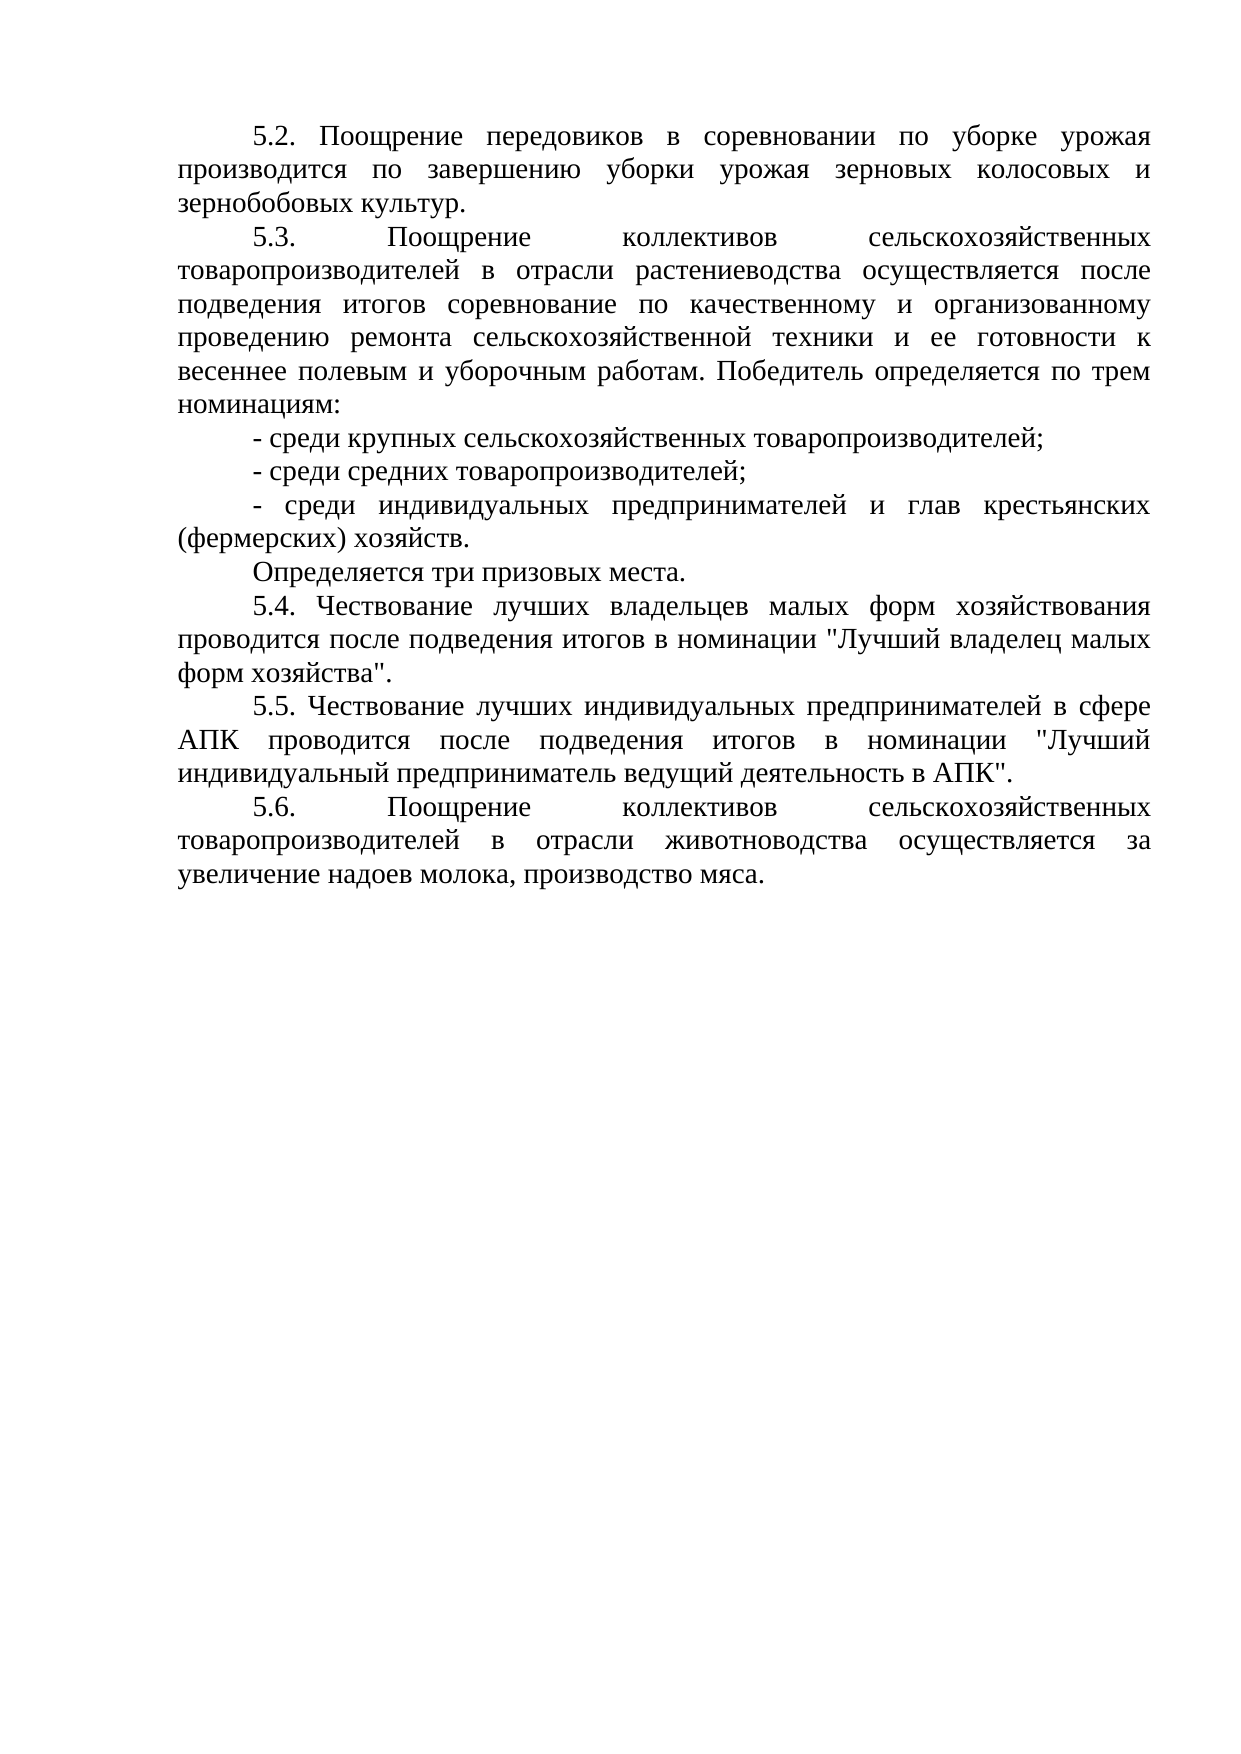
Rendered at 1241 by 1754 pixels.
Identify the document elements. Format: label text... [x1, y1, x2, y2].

text 5.6. Поощрение коллективов сельскохозяйственных товаропроизводителей в отрасли животноводства осуществляется за увеличение надоев молока, производство мяса. [177, 789, 1152, 889]
text - среди индивидуальных предпринимателей и глав крестьянских (фермерских) хозяйств. [177, 487, 1152, 554]
text - среди средних товаропроизводителей; [177, 453, 1152, 487]
text - среди крупных сельскохозяйственных товаропроизводителей; [177, 420, 1152, 453]
text Определяется три призовых места. [177, 554, 1152, 588]
text 5.5. Чествование лучших индивидуальных предпринимателей в сфере АПК проводится после подведения итогов в номинации "Лучший индивидуальный предприниматель ведущий деятельность в АПК". [177, 688, 1152, 789]
text 5.2. Поощрение передовиков в соревновании по уборке урожая производится по завершению уборки урожая зерновых колосовых и зернобобовых культур. [177, 118, 1152, 219]
text 5.3. Поощрение коллективов сельскохозяйственных товаропроизводителей в отрасли растениеводства осуществляется после подведения итогов соревнование по качественному и организованному проведению ремонта сельскохозяйственной техники и ее готовности к весеннее полевым и уборочным работам. Победитель определяется по трем номинациям: [177, 219, 1152, 420]
text 5.4. Чествование лучших владельцев малых форм хозяйствования проводится после подведения итогов в номинации "Лучший владелец малых форм хозяйства". [177, 588, 1152, 688]
